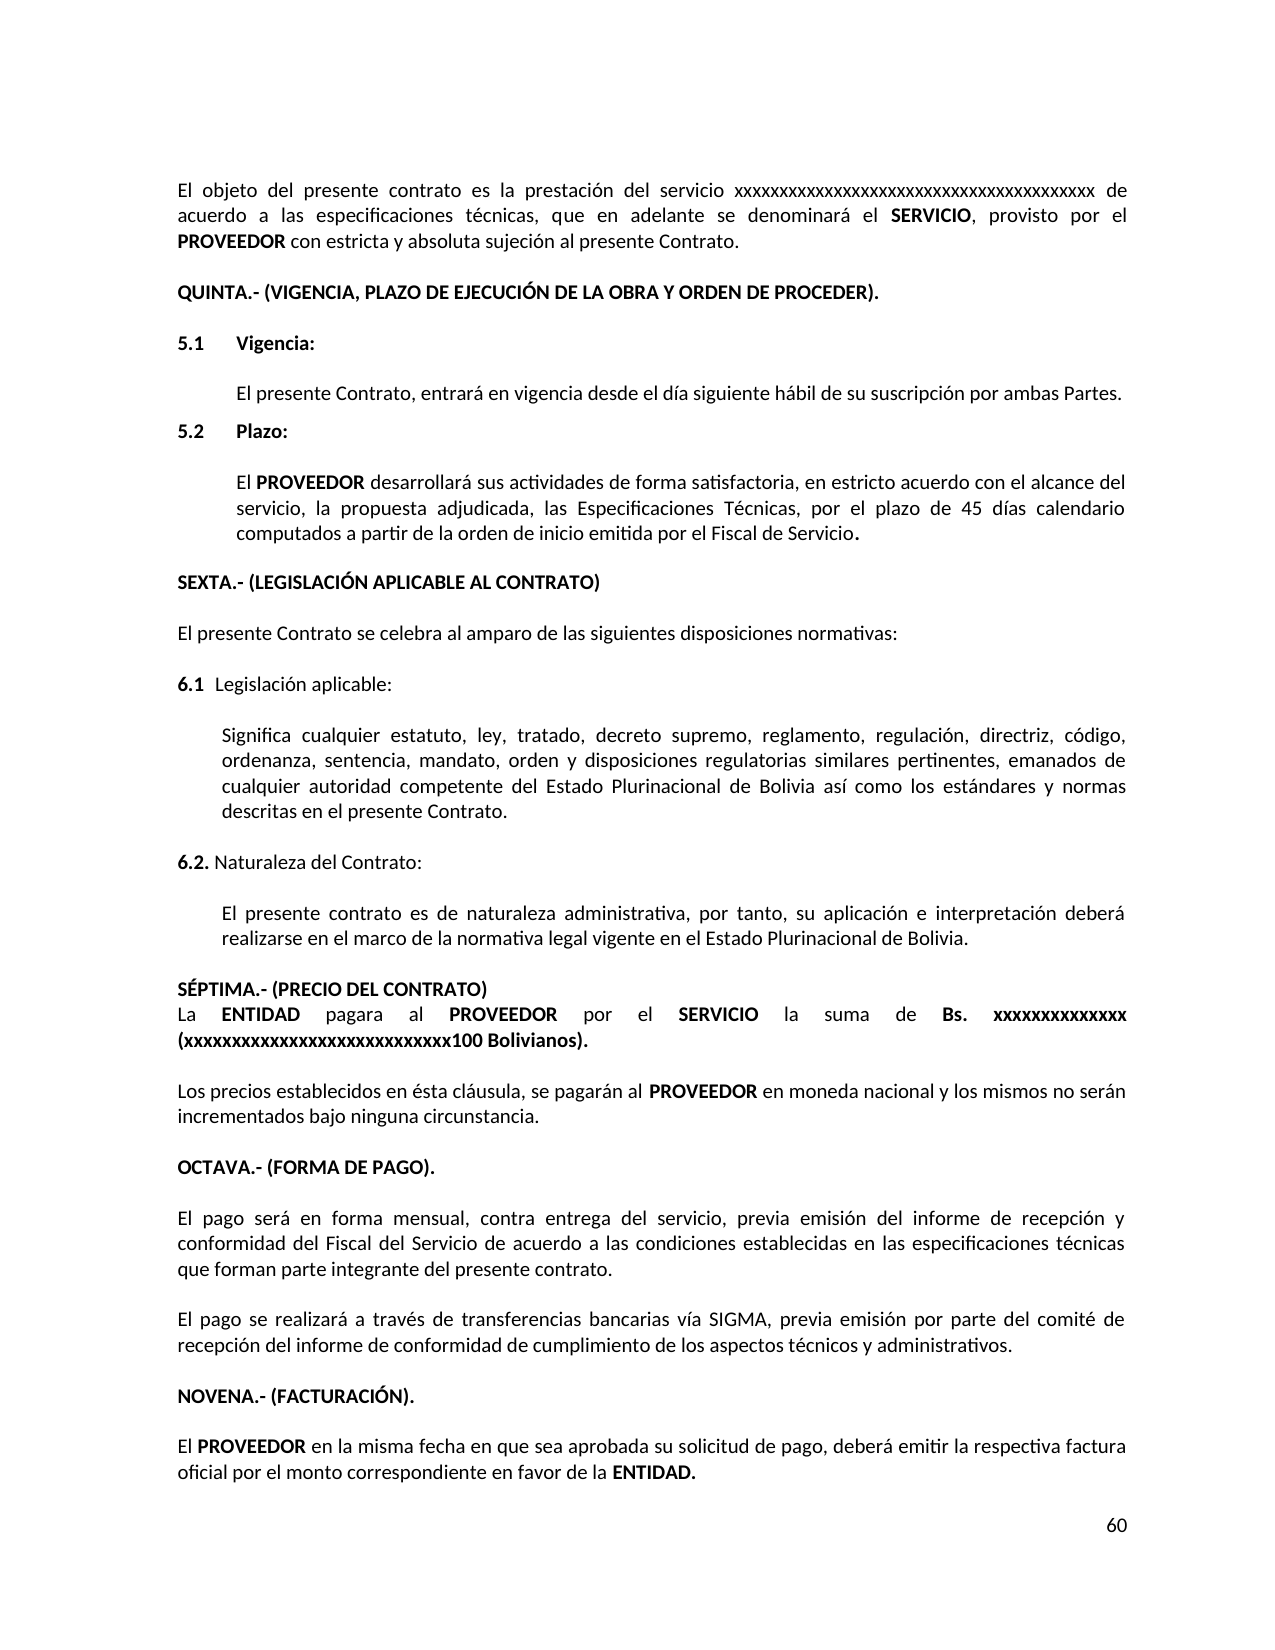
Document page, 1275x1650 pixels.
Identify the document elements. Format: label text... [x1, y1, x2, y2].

text El presente contrato es de naturaleza administrativa, por tanto, su aplicación e interpretación deberá realizarse en el marco de la normativa legal vigente en el Estado Plurinacional de Bolivia. [222, 900, 1127, 951]
list Plazo: [177, 418, 1127, 444]
text El pago será en forma mensual, contra entrega del servicio, previa emisión del informe de recepción y conformidad del Fiscal del Servicio de acuerdo a las condiciones establecidas en las especificaciones técnicas que forman parte integrante del presente contrato. [177, 1205, 1127, 1281]
text El PROVEEDOR en la misma fecha en que sea aprobada su solicitud de pago, deberá emitir la respectiva factura oficial por el monto correspondiente en favor de la ENTIDAD. [177, 1434, 1127, 1484]
list Vigencia: [177, 330, 1127, 355]
text El presente Contrato, entrará en vigencia desde el día siguiente hábil de su suscripción por ambas Partes. [236, 381, 1127, 406]
text El objeto del presente contrato es la prestación del servicio xxxxxxxxxxxxxxxxxxxxxxxxxxxxxxxxxxxxxxxx de acuerdo a las especificaciones técnicas, que en adelante se denominará el SERVICIO, provisto por el PROVEEDOR con estricta y absoluta sujeción al presente Contrato. [177, 177, 1127, 253]
text QUINTA.- (VIGENCIA, PLAZO DE EJECUCIÓN DE LA OBRA Y ORDEN DE PROCEDER). [177, 279, 1127, 304]
text OCTAVA.- (FORMA DE PAGO). [177, 1154, 1127, 1179]
text El pago se realizará a través de transferencias bancarias vía SIGMA, previa emisión por parte del comité de recepción del informe de conformidad de cumplimiento de los aspectos técnicos y administrativos. [177, 1307, 1127, 1357]
text 6.2. Naturaleza del Contrato: [177, 849, 1127, 874]
text NOVENA.- (FACTURACIÓN). [177, 1383, 1127, 1408]
text SÉPTIMA.- (PRECIO DEL CONTRATO) [177, 976, 1127, 1002]
text SEXTA.- (LEGISLACIÓN APLICABLE AL CONTRATO) [177, 569, 1127, 595]
text Significa cualquier estatuto, ley, tratado, decreto supremo, reglamento, regulación, directriz, código, ordenanza, sentencia, mandato, orden y disposiciones regulatorias similares pertinentes, emanados de cualquier autoridad competente del Estado Plurinacional de Bolivia así como los estándares y normas descritas en el presente Contrato. [222, 722, 1127, 824]
text Los precios establecidos en ésta cláusula, se pagarán al PROVEEDOR en moneda nacional y los mismos no serán incrementados bajo ninguna circunstancia. [177, 1078, 1127, 1129]
list Legislación aplicable: [177, 671, 1127, 697]
text La ENTIDAD pagara al PROVEEDOR por el SERVICIO la suma de Bs. xxxxxxxxxxxxxx (xxxxxxxxxxxxxxxxxxxxxxxxxxxx100 Bolivianos). [177, 1002, 1127, 1052]
text El presente Contrato se celebra al amparo de las siguientes disposiciones normativas: [177, 620, 1127, 646]
list El PROVEEDOR desarrollará sus actividades de forma satisfactoria, en estricto acuerdo con el alcance del servicio, la propuesta adjudicada, las Especificaciones Técnicas, por el plazo de 45 días calendario computados a partir de la orden de inicio emitida por el Fiscal de Servicio. [236, 469, 1127, 546]
